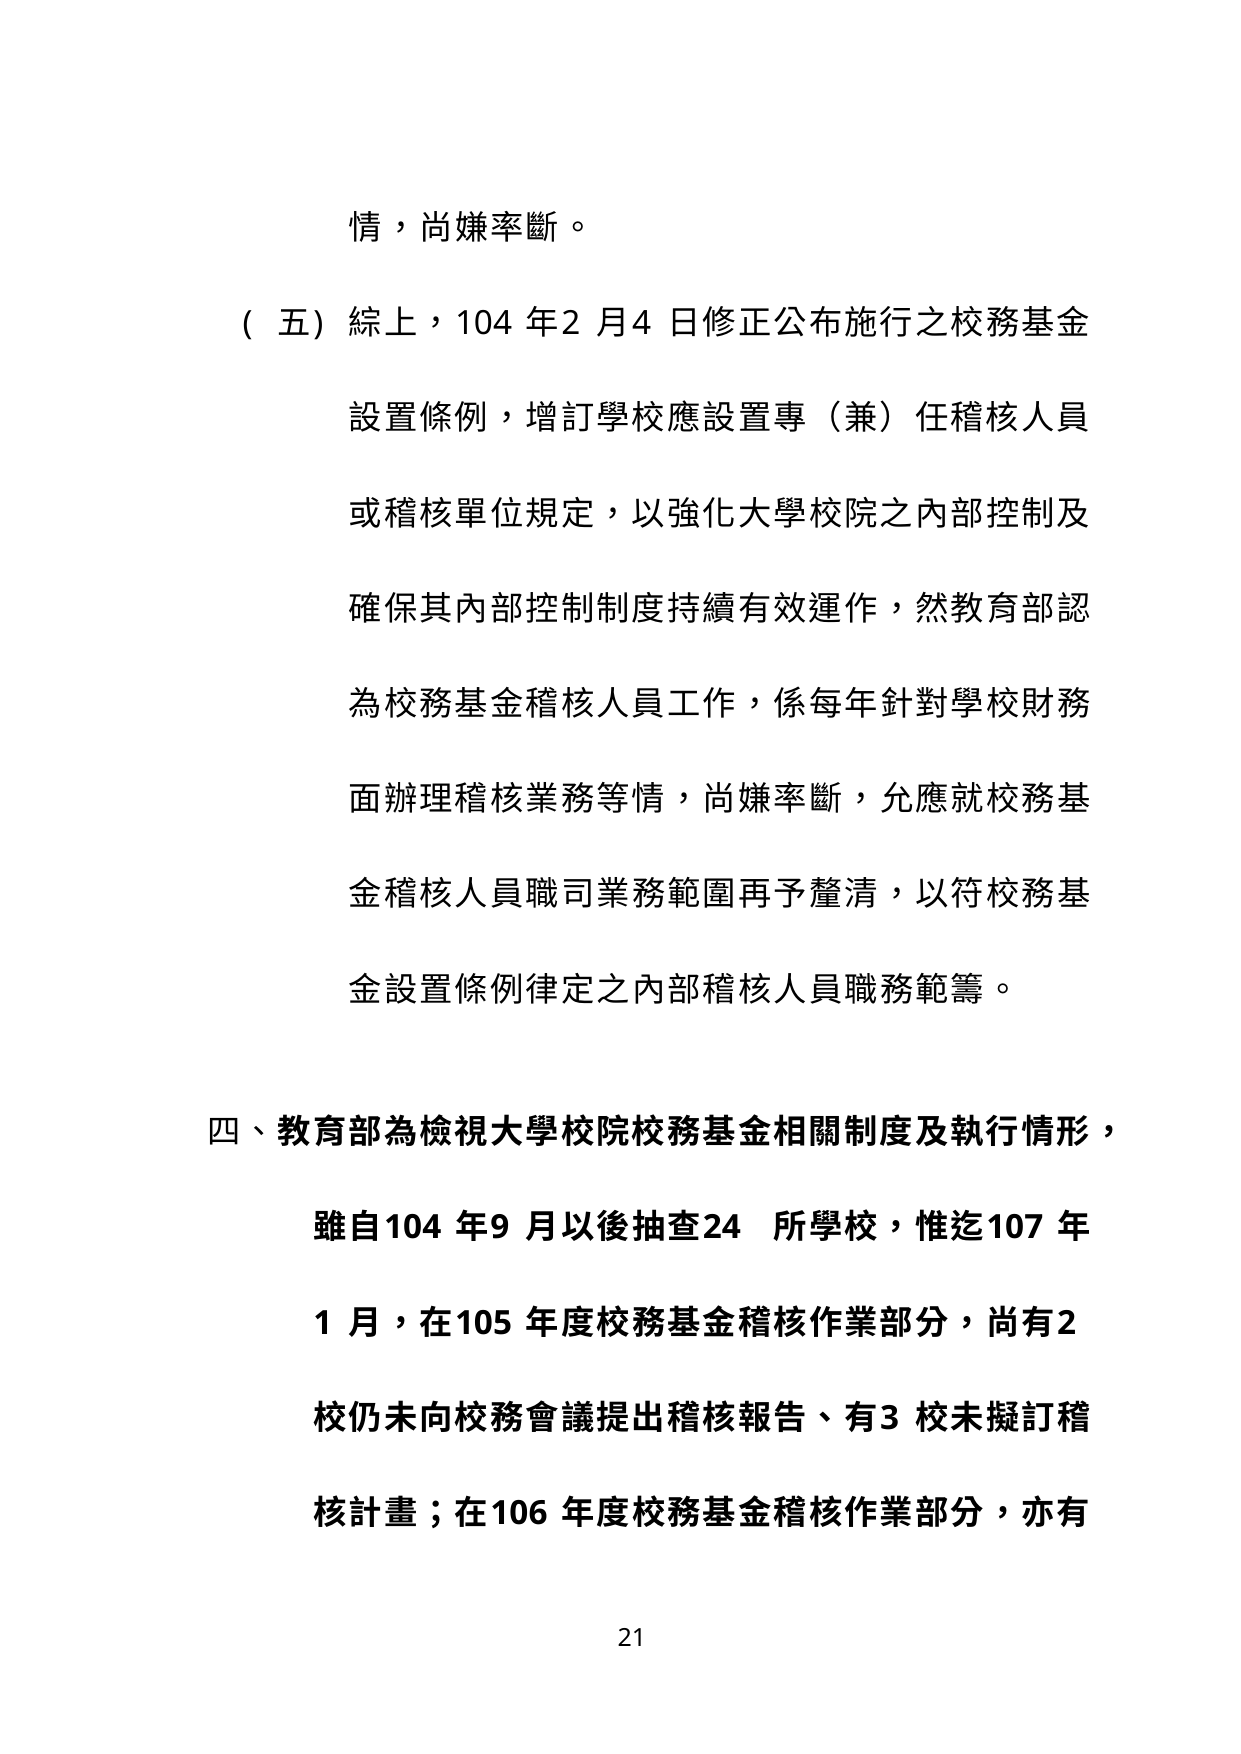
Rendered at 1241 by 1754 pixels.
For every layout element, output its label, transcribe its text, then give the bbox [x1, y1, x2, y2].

subtitle 綜上，104年2月4日修正公布施行之校務基金設置條例，增訂學校應設置專（兼）任稽核人員或稽核單位規定，以強化大學校院之內部控制及確保其內部控制制度持續有效運作，然教育部認為校務基金稽核人員工作，係每年針對學校財務面辦理稽核業務等情，尚嫌率斷，允應就校務基金稽核人員職司業務範圍再予釐清，以符校務基金設置條例律定之內部稽核人員職務範籌。 [242, 272, 1092, 1034]
